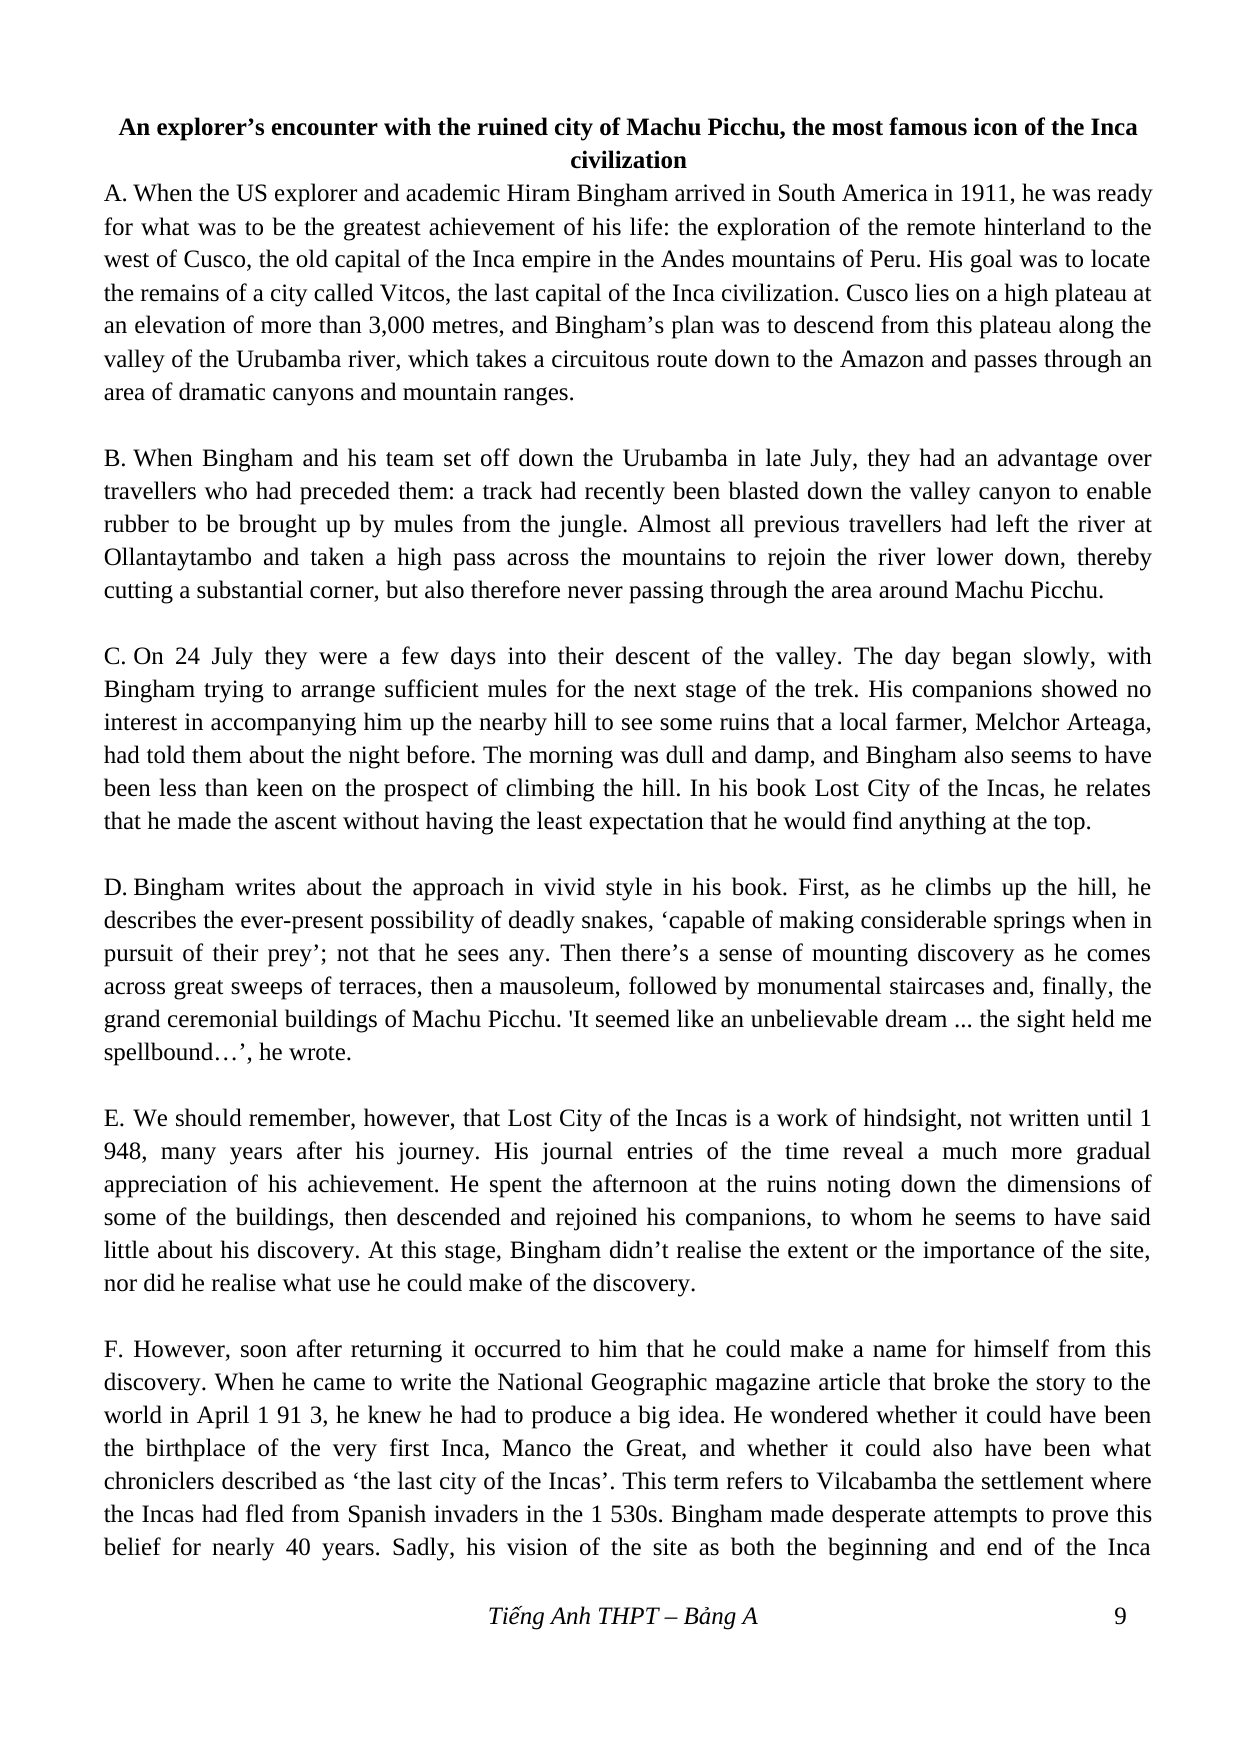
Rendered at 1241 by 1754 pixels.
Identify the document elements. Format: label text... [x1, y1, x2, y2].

text E. We should remember, however, that Lost City of the Incas is a work of hindsight, not written until 1 948, many years after his journey. His journal entries of the time reveal a much more gradual appreciation of his achievement. He spent the afternoon at the ruins noting down the dimensions of some of the buildings, then descended and rejoined his companions, to whom he seems to have said little about his discovery. At this stage, Bingham didn’t realise the extent or the importance of the site, nor did he realise what use he could make of the discovery. [103, 1103, 1153, 1297]
text A. When the US explorer and academic Hiram Bingham arrived in South America in 1911, he was ready for what was to be the greatest achievement of his life: the exploration of the remote hinterland to the west of Cusco, the old capital of the Inca empire in the Andes mountains of Peru. His goal was to locate the remains of a city called Vitcos, the last capital of the Inca civilization. Cusco lies on a high plateau at an elevation of more than 3,000 metres, and Bingham’s plan was to descend from this plateau along the valley of the Urubamba river, which takes a circuitous route down to the Amazon and passes through an area of dramatic canyons and mountain ranges. [103, 178, 1153, 405]
text An explorer’s encounter with the ruined city of Machu Picchu, the most famous icon of the Inca civilization [103, 112, 1153, 174]
text D. Bingham writes about the approach in vivid style in his book. First, as he climbs up the hill, he describes the ever-present possibility of deadly snakes, ‘capable of making considerable springs when in pursuit of their prey’; not that he sees any. Then there’s a sense of mounting discovery as he comes across great sweeps of terraces, then a mausoleum, followed by monumental staircases and, finally, the grand ceremonial buildings of Machu Picchu. 'It seemed like an unbelievable dream ... the sight held me spellbound…’, he wrote. [103, 872, 1153, 1066]
text C. On 24 July they were a few days into their descent of the valley. The day began slowly, with Bingham trying to arrange sufficient mules for the next stage of the trek. His companions showed no interest in accompanying him up the nearby hill to see some ruins that a local farmer, Melchor Arteaga, had told them about the night before. The morning was dull and damp, and Bingham also seems to have been less than keen on the prospect of climbing the hill. In his book Lost City of the Incas, he relates that he made the ascent without having the least expectation that he would find anything at the top. [103, 641, 1153, 835]
text B. When Bingham and his team set off down the Urubamba in late July, they had an advantage over travellers who had preceded them: a track had recently been blasted down the valley canyon to enable rubber to be brought up by mules from the jungle. Almost all previous travellers had left the river at Ollantaytambo and taken a high pass across the mountains to rejoin the river lower down, thereby cutting a substantial corner, but also therefore never passing through the area around Machu Picchu. [103, 443, 1153, 603]
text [103, 1334, 1153, 1561]
